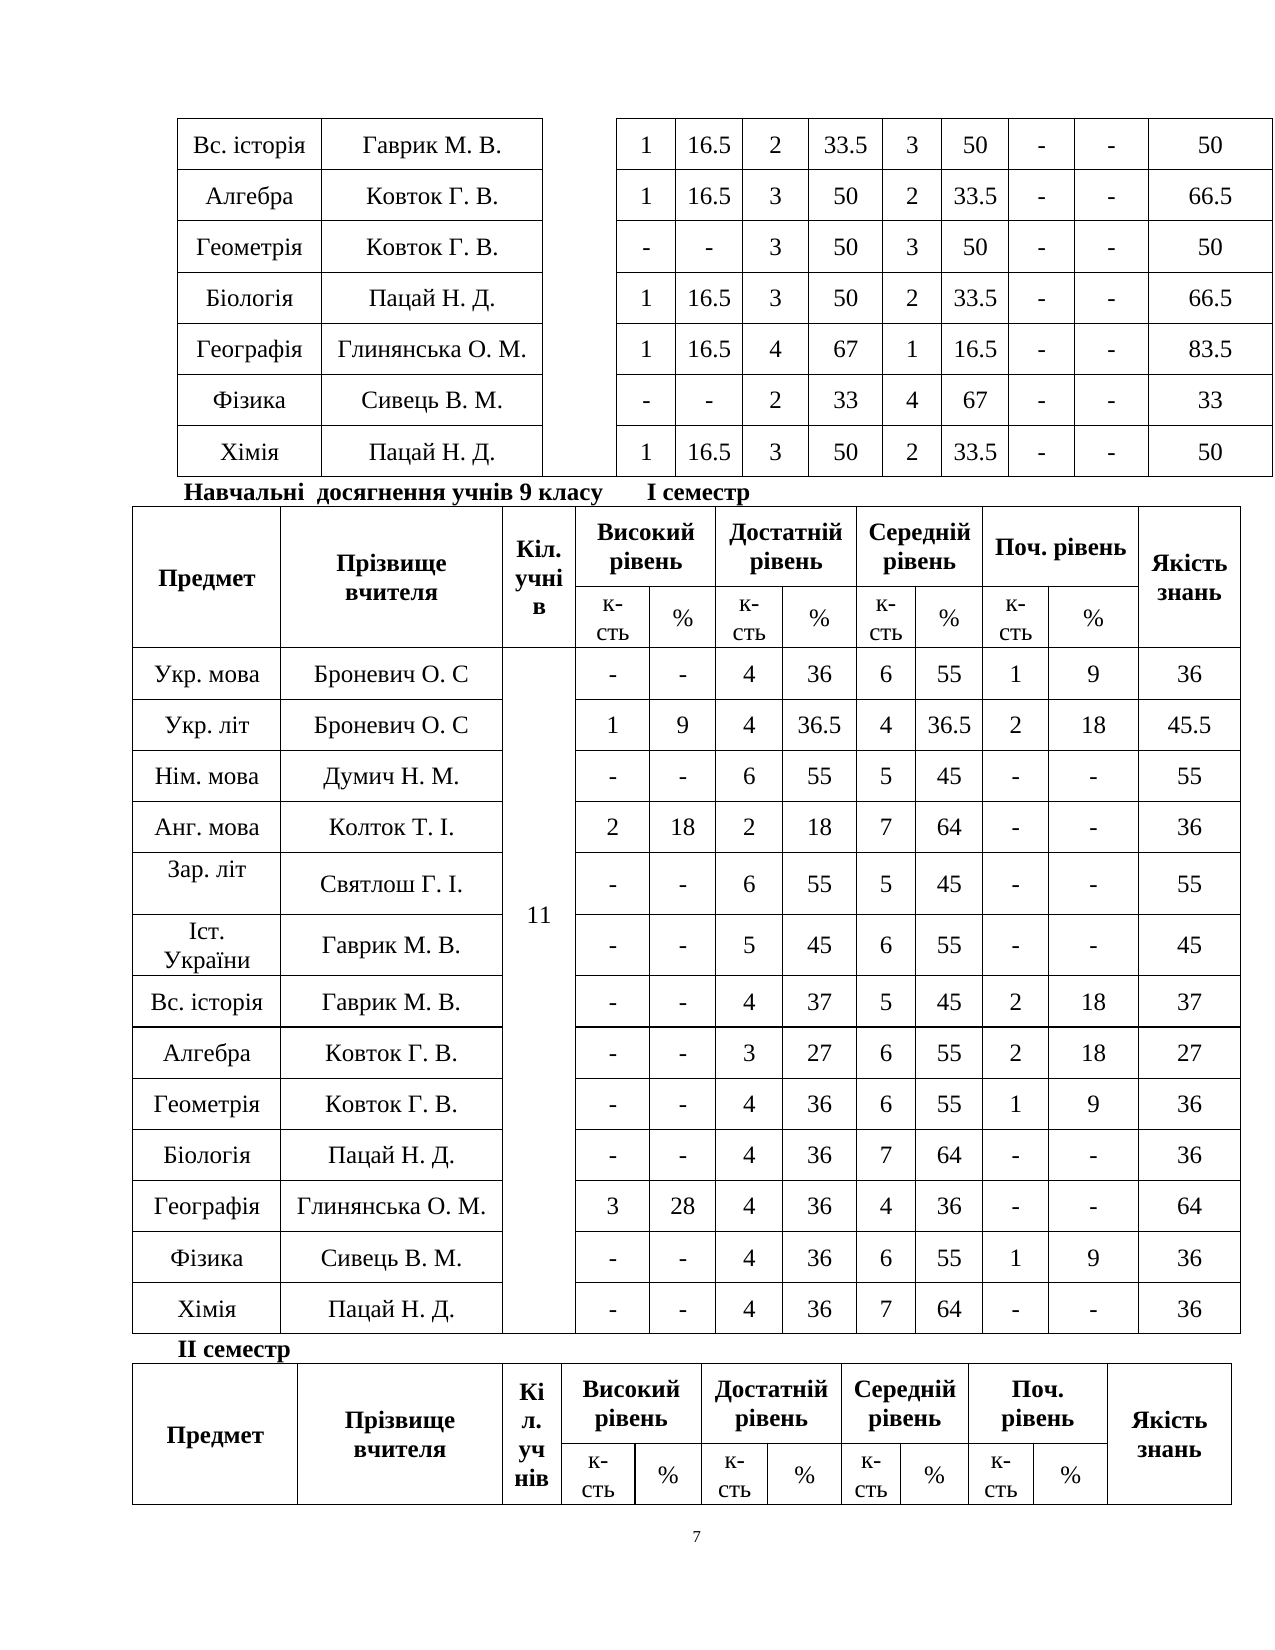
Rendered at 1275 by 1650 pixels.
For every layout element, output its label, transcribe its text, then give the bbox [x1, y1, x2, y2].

table_cell 55 [783, 751, 856, 801]
table_cell 83.5 [1149, 324, 1272, 374]
table_cell - [1049, 802, 1138, 852]
table_cell 4 [716, 1130, 782, 1180]
table_cell % [636, 1444, 701, 1504]
table_cell % [901, 1444, 968, 1504]
text Навчальні досягнення учнів 9 класу І семестр [177, 477, 1216, 506]
table_cell 36 [1139, 802, 1240, 852]
table_cell [503, 1231, 575, 1282]
table_cell 1 [983, 1079, 1048, 1129]
table_cell 1 [576, 700, 649, 749]
text ІІ семестр [177, 1334, 1216, 1363]
table_cell 5 [716, 915, 782, 975]
table_cell 33.5 [809, 119, 882, 169]
table_cell 50 [809, 170, 882, 220]
table_cell к-сть [842, 1444, 900, 1504]
table_cell 3 [883, 119, 941, 169]
table_header Кіл. учнів [503, 1364, 561, 1504]
table_cell 36.5 [916, 700, 982, 749]
table_cell - [1075, 119, 1148, 169]
table_cell 4 [857, 700, 915, 749]
table_cell 55 [916, 1079, 982, 1129]
table_cell 45 [1139, 915, 1240, 975]
table_cell 45 [916, 751, 982, 801]
table_cell 33.5 [942, 170, 1008, 220]
table_cell - [576, 976, 649, 1026]
table_cell 4 [716, 1079, 782, 1129]
table_cell 50 [809, 221, 882, 272]
table_cell % [783, 587, 856, 647]
table_cell 36 [783, 648, 856, 698]
table_cell 11 [503, 648, 575, 1180]
table_cell - [576, 1232, 649, 1282]
table_cell 33.5 [942, 273, 1008, 323]
table_cell 50 [809, 426, 882, 476]
table_cell - [576, 751, 649, 801]
table_cell 2 [743, 375, 808, 425]
table_cell Хімія [178, 426, 321, 476]
table_header Кіл. учнів [503, 507, 575, 647]
table_cell % [650, 587, 715, 647]
table_header Якість знань [1108, 1364, 1231, 1504]
table_cell Гаврик М. В. [281, 915, 502, 975]
table_cell Думич Н. М. [281, 751, 502, 801]
table_cell Гаврик М. В. [322, 119, 542, 169]
table_cell 6 [716, 853, 782, 913]
table_cell - [650, 976, 715, 1026]
table_cell к-сть [576, 587, 649, 647]
table_cell 5 [857, 976, 915, 1026]
table_cell - [1049, 1283, 1138, 1333]
table_cell 16.5 [676, 119, 742, 169]
table_cell 55 [916, 915, 982, 975]
table_cell 64 [916, 1283, 982, 1333]
table_cell - [1009, 273, 1074, 323]
table_header Достатній рівень [702, 1364, 841, 1443]
table_cell 36 [1139, 1283, 1240, 1333]
table_cell - [650, 1283, 715, 1333]
table_cell 36 [783, 1232, 856, 1282]
table_cell Святлош Г. І. [281, 853, 502, 913]
table_cell - [576, 648, 649, 698]
table_cell - [650, 915, 715, 975]
table_cell 9 [1049, 1232, 1138, 1282]
table_cell - [676, 221, 742, 272]
table_cell - [650, 1028, 715, 1077]
table_cell Геометрія [178, 221, 321, 272]
table_cell Нім. мова [133, 751, 280, 801]
table_header Прізвище вчителя [298, 1364, 502, 1504]
table_cell 36 [783, 1283, 856, 1333]
table_cell Ковток Г. В. [281, 1079, 502, 1129]
table_cell Вс. історія [178, 119, 321, 169]
table_cell 2 [883, 273, 941, 323]
table_cell 4 [716, 1181, 782, 1231]
table_cell 2 [716, 802, 782, 852]
table_cell [503, 1282, 575, 1333]
table_cell 6 [857, 648, 915, 698]
table_cell к-сть [857, 587, 915, 647]
table_cell 6 [857, 1232, 915, 1282]
table_cell 18 [1049, 700, 1138, 749]
table_cell 36 [916, 1181, 982, 1231]
table_cell - [1049, 853, 1138, 913]
table_cell к-сть [562, 1444, 634, 1504]
table_cell - [576, 1130, 649, 1180]
table_cell - [650, 1130, 715, 1180]
table_cell 1 [617, 324, 675, 374]
table_cell 7 [857, 802, 915, 852]
table_cell 27 [1139, 1028, 1240, 1077]
table_cell 33.5 [942, 426, 1008, 476]
table_cell 36 [1139, 1232, 1240, 1282]
table_cell - [576, 853, 649, 913]
table_cell - [576, 1283, 649, 1333]
table_cell 3 [716, 1028, 782, 1077]
table_cell - [650, 1232, 715, 1282]
table_cell 1 [883, 324, 941, 374]
table_cell Вс. історія [133, 976, 280, 1026]
table_cell 1 [617, 273, 675, 323]
table_cell Географія [133, 1181, 280, 1231]
table_cell Пацай Н. Д. [281, 1130, 502, 1180]
table_cell Броневич О. С [281, 700, 502, 749]
table_cell - [983, 1130, 1048, 1180]
table_cell 2 [983, 1028, 1048, 1077]
table_cell - [983, 1181, 1048, 1231]
table_cell 55 [916, 1028, 982, 1077]
table_cell % [768, 1444, 841, 1504]
table_cell [543, 425, 616, 476]
table_header Високий рівень [576, 507, 715, 586]
table_cell 16.5 [676, 170, 742, 220]
table_cell 3 [883, 221, 941, 272]
table_cell к-сть [716, 587, 782, 647]
table_cell 7 [857, 1130, 915, 1180]
table_cell Біологія [133, 1130, 280, 1180]
table_cell 4 [857, 1181, 915, 1231]
table_cell 6 [857, 1079, 915, 1129]
table_cell Біологія [178, 273, 321, 323]
table_cell 33 [809, 375, 882, 425]
table_cell 2 [883, 426, 941, 476]
table_cell 5 [857, 751, 915, 801]
table_cell 45 [916, 976, 982, 1026]
table_cell Сивець В. М. [322, 375, 542, 425]
table_cell 3 [743, 221, 808, 272]
table_cell 50 [942, 221, 1008, 272]
table_cell 50 [809, 273, 882, 323]
table_cell [543, 374, 616, 425]
table_cell Пацай Н. Д. [281, 1283, 502, 1333]
table_cell Укр. літ [133, 700, 280, 749]
table_cell [503, 1180, 575, 1231]
table_cell 33 [1149, 375, 1272, 425]
table_cell 4 [743, 324, 808, 374]
table_cell 45.5 [1139, 700, 1240, 749]
table_cell 37 [1139, 976, 1240, 1026]
table_header Якість знань [1139, 507, 1240, 647]
table_cell Глинянська О. М. [322, 324, 542, 374]
table_cell 16.5 [676, 324, 742, 374]
table_cell 66.5 [1149, 170, 1272, 220]
table_cell 64 [1139, 1181, 1240, 1231]
table_cell 4 [716, 1232, 782, 1282]
table_cell - [983, 853, 1048, 913]
table_cell 4 [883, 375, 941, 425]
table_cell Гаврик М. В. [281, 976, 502, 1026]
table_cell - [1009, 375, 1074, 425]
table_cell Ковток Г. В. [322, 170, 542, 220]
table_cell 55 [1139, 853, 1240, 913]
table_cell - [1075, 221, 1148, 272]
table_cell 5 [857, 853, 915, 913]
table_cell 36 [1139, 1079, 1240, 1129]
table_cell 55 [916, 1232, 982, 1282]
table_cell 45 [916, 853, 982, 913]
table_cell 3 [743, 273, 808, 323]
table_cell - [983, 751, 1048, 801]
table_cell 9 [1049, 648, 1138, 698]
table_cell 4 [716, 700, 782, 749]
table_cell 36 [783, 1181, 856, 1231]
table_cell - [1049, 1130, 1138, 1180]
table_cell 64 [916, 802, 982, 852]
table_cell - [1075, 375, 1148, 425]
table_cell Хімія [133, 1283, 280, 1333]
table_cell % [1049, 587, 1138, 647]
table_cell 28 [650, 1181, 715, 1231]
table_cell Глинянська О. М. [281, 1181, 502, 1231]
table_cell % [1034, 1444, 1107, 1504]
table_cell - [983, 802, 1048, 852]
table_cell 36 [783, 1130, 856, 1180]
table_cell 1 [617, 426, 675, 476]
table_cell - [676, 375, 742, 425]
table_cell 36 [1139, 1130, 1240, 1180]
table_cell - [617, 375, 675, 425]
table_cell - [650, 648, 715, 698]
table_cell 64 [916, 1130, 982, 1180]
table_cell к-сть [969, 1444, 1033, 1504]
table_header Високий рівень [562, 1364, 701, 1443]
table_cell 45 [783, 915, 856, 975]
table_cell 1 [983, 648, 1048, 698]
table_cell - [1075, 273, 1148, 323]
table_header Предмет [133, 507, 280, 647]
table_cell 3 [743, 170, 808, 220]
table_header Середній рівень [842, 1364, 968, 1443]
table_cell 7 [857, 1283, 915, 1333]
table_cell Геометрія [133, 1079, 280, 1129]
table_cell Алгебра [178, 170, 321, 220]
table_cell 4 [716, 1283, 782, 1333]
table_cell 1 [617, 170, 675, 220]
table_cell 55 [1139, 751, 1240, 801]
table_cell - [576, 1028, 649, 1077]
table_header Поч. рівень [983, 507, 1138, 586]
table_cell 66.5 [1149, 273, 1272, 323]
table_cell - [1009, 324, 1074, 374]
table_cell 16.5 [676, 426, 742, 476]
table_cell 4 [716, 976, 782, 1026]
table_cell - [1075, 324, 1148, 374]
table_cell - [650, 853, 715, 913]
table_header Предмет [133, 1364, 297, 1504]
table_cell Фізика [178, 375, 321, 425]
table_cell 36 [783, 1079, 856, 1129]
table_cell 1 [983, 1232, 1048, 1282]
table_cell - [1009, 170, 1074, 220]
table_cell - [1049, 751, 1138, 801]
table_cell к-сть [702, 1444, 767, 1504]
table_cell к-сть [983, 587, 1048, 647]
table_cell Броневич О. С [281, 648, 502, 698]
table_cell 18 [1049, 976, 1138, 1026]
table_cell 3 [576, 1181, 649, 1231]
table_cell Фізика [133, 1232, 280, 1282]
table_header Достатній рівень [716, 507, 856, 586]
table_cell 2 [983, 700, 1048, 749]
table_cell - [1009, 221, 1074, 272]
table_cell - [1075, 170, 1148, 220]
table_cell - [617, 221, 675, 272]
table_cell 6 [857, 915, 915, 975]
table_cell Зар. літ [133, 853, 280, 913]
table_cell 16.5 [676, 273, 742, 323]
table_cell 16.5 [942, 324, 1008, 374]
table_cell Укр. мова [133, 648, 280, 698]
table_cell 18 [650, 802, 715, 852]
table_cell [543, 323, 616, 374]
table_cell - [650, 751, 715, 801]
table_cell Іст. України [133, 915, 280, 975]
table_cell 6 [716, 751, 782, 801]
table_cell 50 [1149, 119, 1272, 169]
table_cell - [1009, 426, 1074, 476]
table_cell - [1049, 1181, 1138, 1231]
table_cell Сивець В. М. [281, 1232, 502, 1282]
table_cell 1 [617, 119, 675, 169]
table_cell - [650, 1079, 715, 1129]
table_cell 9 [650, 700, 715, 749]
table_cell 67 [942, 375, 1008, 425]
table_cell Географія [178, 324, 321, 374]
table_header Поч. рівень [969, 1364, 1107, 1443]
table_cell - [1049, 915, 1138, 975]
table_cell 55 [916, 648, 982, 698]
table_cell Пацай Н. Д. [322, 426, 542, 476]
table_cell - [983, 915, 1048, 975]
table_cell 2 [576, 802, 649, 852]
table_cell 37 [783, 976, 856, 1026]
table_cell 36 [1139, 648, 1240, 698]
table_cell 18 [783, 802, 856, 852]
table_cell 50 [1149, 426, 1272, 476]
table_cell 50 [942, 119, 1008, 169]
table_cell 67 [809, 324, 882, 374]
table_cell - [576, 1079, 649, 1129]
table_cell 2 [983, 976, 1048, 1026]
table_cell - [576, 915, 649, 975]
table_cell 3 [743, 426, 808, 476]
table_cell 4 [716, 648, 782, 698]
table_cell 2 [743, 119, 808, 169]
table_header Середній рівень [857, 507, 982, 586]
table_header Прізвище вчителя [281, 507, 502, 647]
table_cell - [1075, 426, 1148, 476]
table_cell 50 [1149, 221, 1272, 272]
table_cell 9 [1049, 1079, 1138, 1129]
table_cell Пацай Н. Д. [322, 273, 542, 323]
table_cell - [1009, 119, 1074, 169]
table_cell Ковток Г. В. [281, 1028, 502, 1077]
table_cell 55 [783, 853, 856, 913]
table_cell Колток Т. І. [281, 802, 502, 852]
table_cell Ковток Г. В. [322, 221, 542, 272]
table_cell 6 [857, 1028, 915, 1077]
table_cell - [983, 1283, 1048, 1333]
table_cell 27 [783, 1028, 856, 1077]
table_cell 36.5 [783, 700, 856, 749]
table_cell % [916, 587, 982, 647]
table_cell 2 [883, 170, 941, 220]
table_cell 18 [1049, 1028, 1138, 1077]
table_cell Анг. мова [133, 802, 280, 852]
table_cell Алгебра [133, 1028, 280, 1077]
